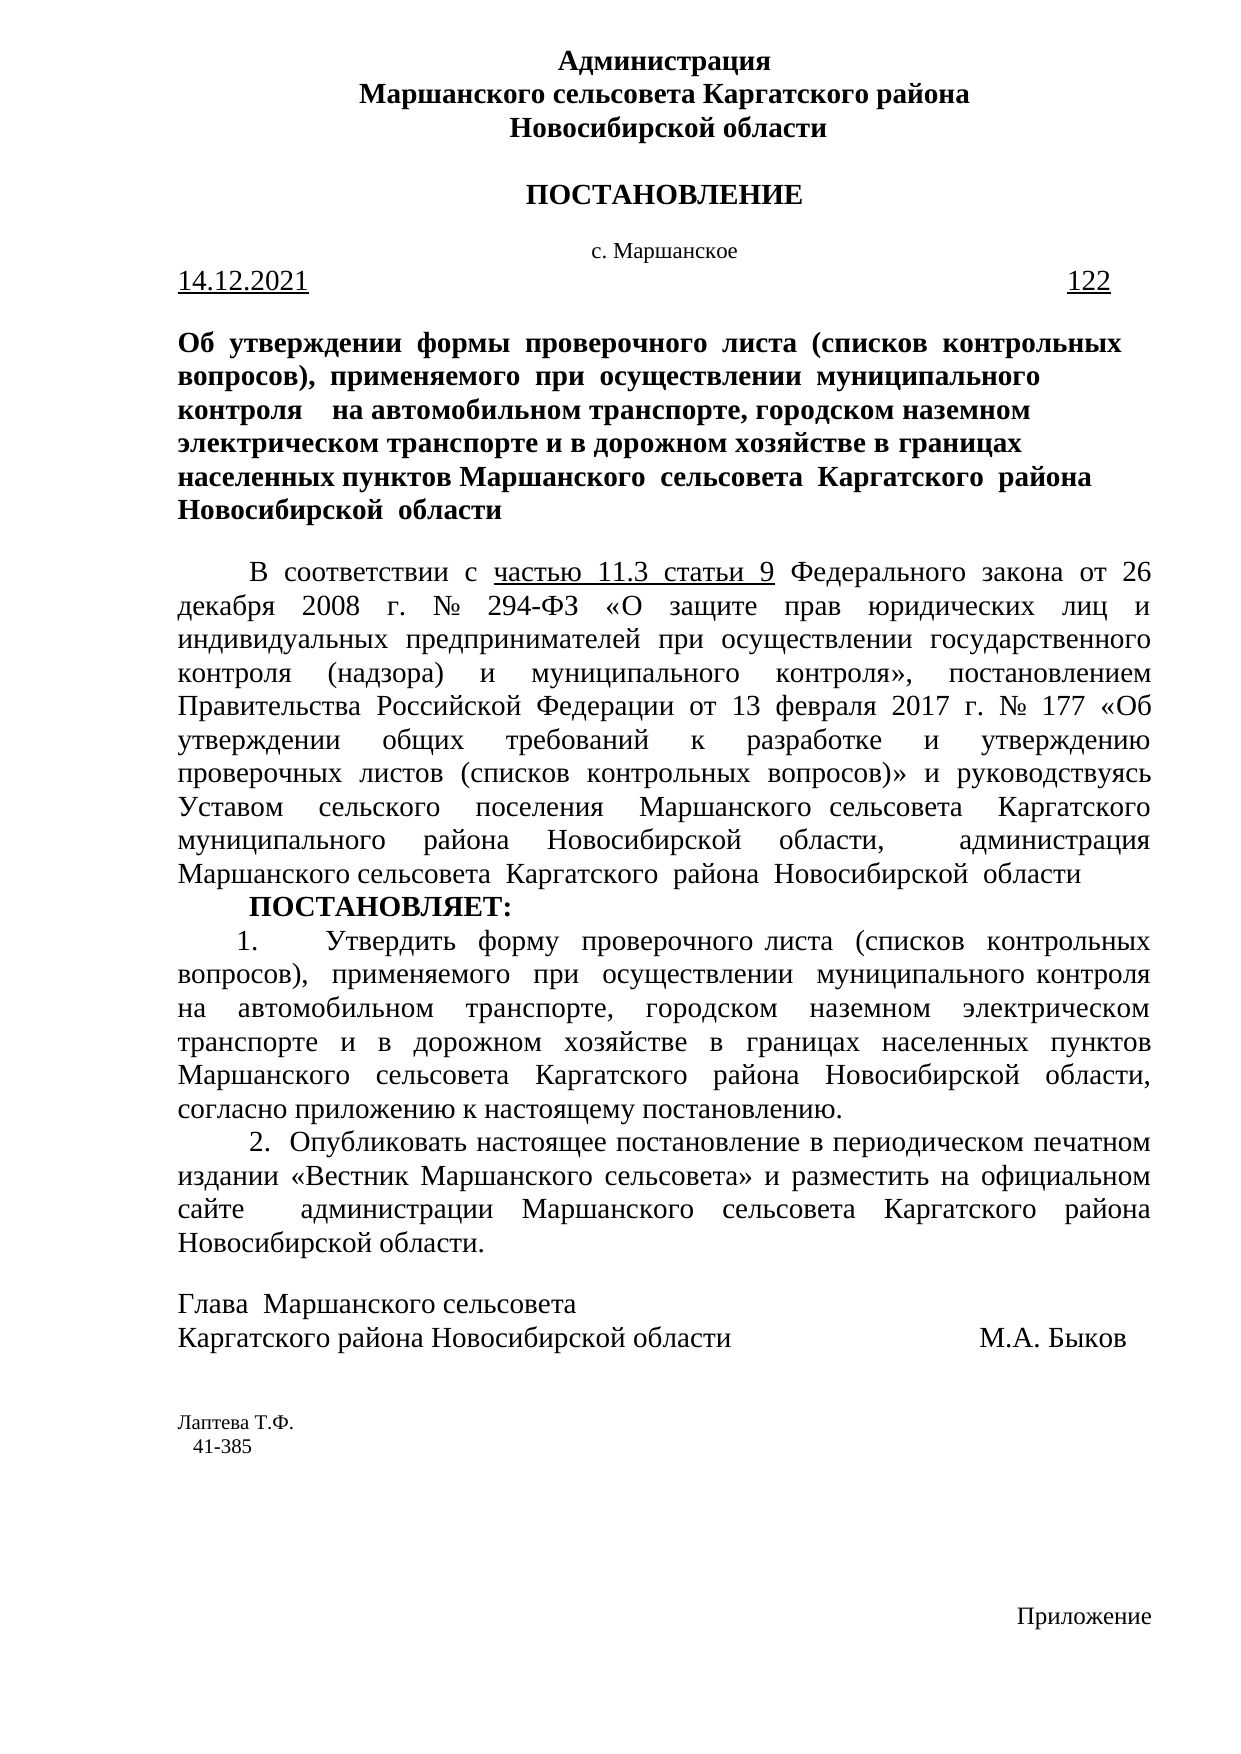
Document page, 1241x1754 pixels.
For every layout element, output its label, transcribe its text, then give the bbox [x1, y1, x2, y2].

text Лаптева Т.Ф. [177, 1409, 1152, 1434]
text Новосибирской области [177, 110, 1152, 143]
text Глава Маршанского сельсовета [177, 1286, 1152, 1320]
text Приложение [177, 1601, 1152, 1630]
text Каргатского района Новосибирской области М.А. Быков [177, 1320, 1152, 1353]
text Об утверждении формы проверочного листа (списков контрольных вопросов), применяемого при осуществлении муниципального контроля на автомобильном транспорте, городском наземном электрическом транспорте и в дорожном хозяйстве в границах населенных пунктов Маршанского сельсовета Каргатского района Новосибирской области [177, 325, 1152, 526]
list Утвердить форму проверочного листа (списков контрольных вопросов), применяемого при осуществлении муниципального контроля на автомобильном транспорте, городском наземном электрическом транспорте и в дорожном хозяйстве в границах населенных пунктов Маршанского сельсовета Каргатского района Новосибирской области, согласно приложению к настоящему постановлению. [177, 923, 1152, 1124]
text 14.12.2021 122 [177, 263, 1152, 297]
text 2. Опубликовать настоящее постановление в периодическом печатном издании «Вестник Маршанского сельсовета» и разместить на официальном сайте администрации Маршанского сельсовета Каргатского района Новосибирской области. [177, 1124, 1152, 1258]
text Администрация [177, 43, 1152, 76]
text ПОСТАНОВЛЯЕТ: [177, 889, 1152, 923]
text Маршанского сельсовета Каргатского района [177, 76, 1152, 110]
text с. Маршанское [177, 237, 1152, 263]
text ПОСТАНОВЛЕНИЕ [177, 177, 1152, 211]
text В соответствии с частью 11.3 статьи 9 Федерального закона от 26 декабря 2008 г. № 294-ФЗ «О защите прав юридических лиц и индивидуальных предпринимателей при осуществлении государственного контроля (надзора) и муниципального контроля», постановлением Правительства Российской Федерации от 13 февраля 2017 г. № 177 «Об утверждении общих требований к разработке и утверждению проверочных листов (списков контрольных вопросов)» и руководствуясь Уставом сельского поселения Маршанского сельсовета Каргатского муниципального района Новосибирской области, администрация Маршанского сельсовета Каргатского района Новосибирской области [177, 554, 1152, 889]
text 41-385 [177, 1434, 1152, 1458]
